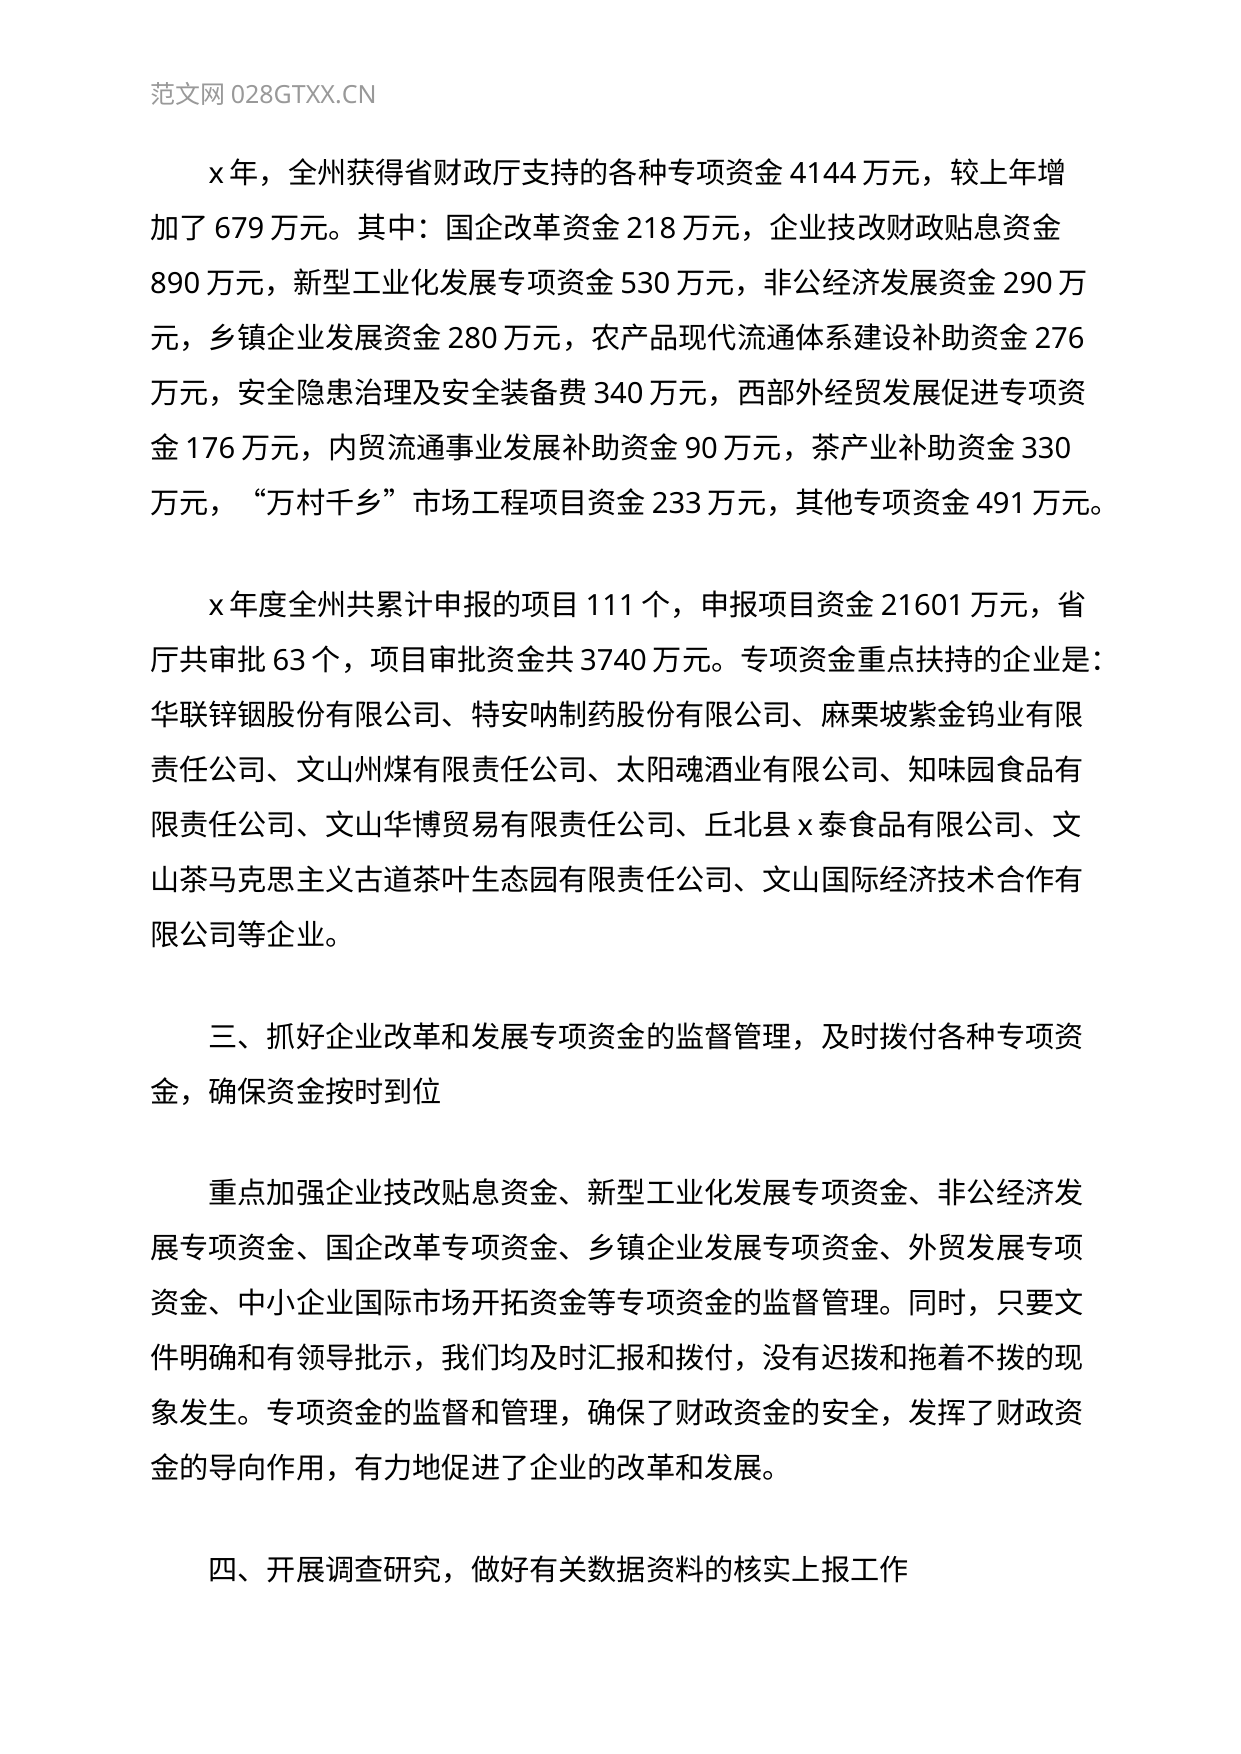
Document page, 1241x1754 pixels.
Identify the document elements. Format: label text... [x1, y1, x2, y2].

text x年，全州获得省财政厅支持的各种专项资金4144万元，较上年增加了679万元。其中：国企改革资金218万元，企业技改财政贴息资金890万元，新型工业化发展专项资金530万元，非公经济发展资金290万元，乡镇企业发展资金280万元，农产品现代流通体系建设补助资金276万元，安全隐患治理及安全装备费340万元，西部外经贸发展促进专项资金176万元，内贸流通事业发展补助资金90万元，茶产业补助资金330万元，“万村千乡”市场工程项目资金233万元，其他专项资金491万元。 [150, 150, 1090, 522]
text 三、抓好企业改革和发展专项资金的监督管理，及时拨付各种专项资金，确保资金按时到位 [150, 1013, 1090, 1111]
text x年度全州共累计申报的项目111个，申报项目资金21601万元，省厅共审批63个，项目审批资金共3740万元。专项资金重点扶持的企业是：华联锌铟股份有限公司、特安呐制药股份有限公司、麻栗坡紫金钨业有限责任公司、文山州煤有限责任公司、太阳魂酒业有限公司、知味园食品有限责任公司、文山华博贸易有限责任公司、丘北县x泰食品有限公司、文山茶马克思主义古道茶叶生态园有限责任公司、文山国际经济技术合作有限公司等企业。 [150, 582, 1090, 954]
text 重点加强企业技改贴息资金、新型工业化发展专项资金、非公经济发展专项资金、国企改革专项资金、乡镇企业发展专项资金、外贸发展专项资金、中小企业国际市场开拓资金等专项资金的监督管理。同时，只要文件明确和有领导批示，我们均及时汇报和拨付，没有迟拨和拖着不拨的现象发生。专项资金的监督和管理，确保了财政资金的安全，发挥了财政资金的导向作用，有力地促进了企业的改革和发展。 [150, 1170, 1090, 1487]
text 四、开展调查研究，做好有关数据资料的核实上报工作 [150, 1546, 1090, 1589]
